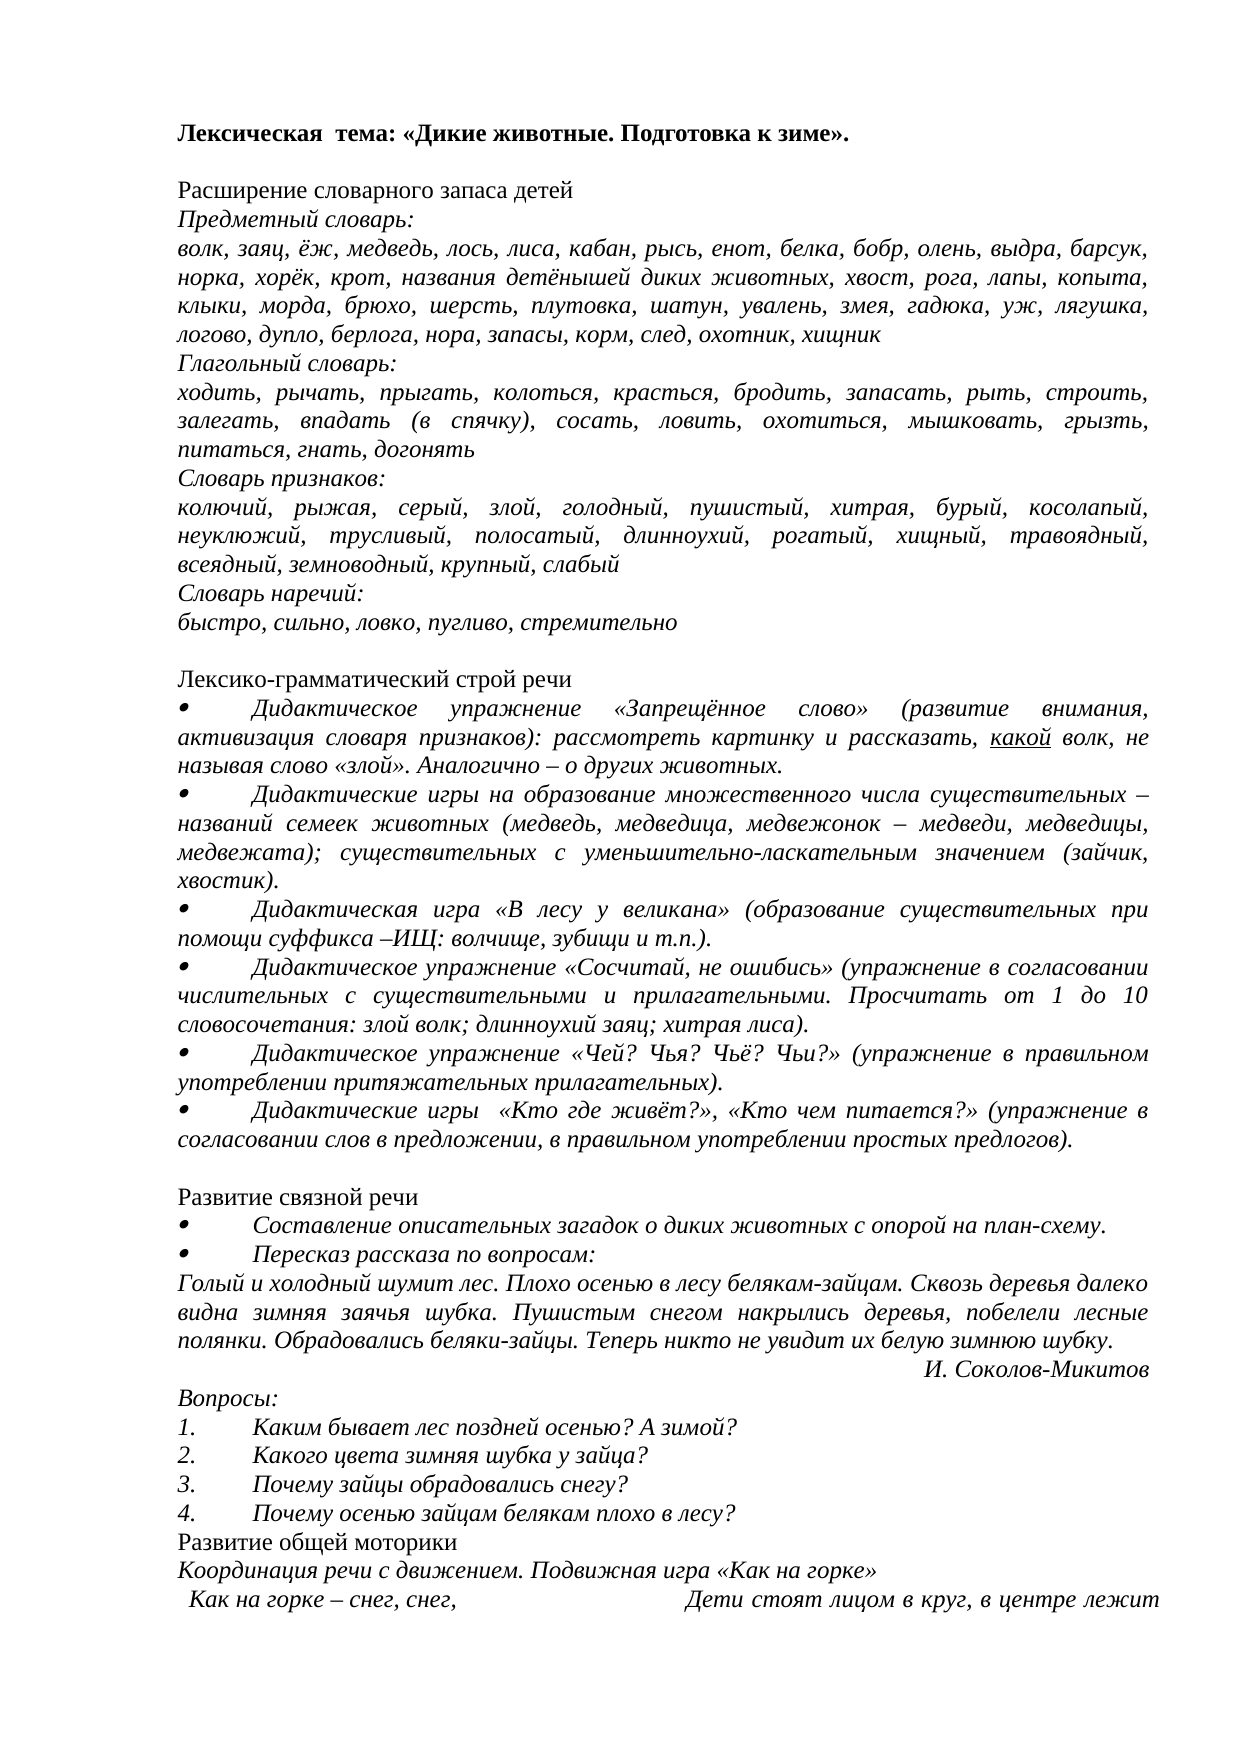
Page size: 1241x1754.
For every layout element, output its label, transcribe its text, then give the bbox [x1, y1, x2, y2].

text Лексико-грамматический строй речи [177, 664, 1152, 693]
list Дидактическое упражнение «Запрещённое слово» (развитие внимания, активизация словаря признаков): рассмотреть картинку и рассказать, какой волк, не называя слово «злой». Аналогично – о других животных. [177, 693, 1152, 779]
text И. Соколов-Микитов [177, 1354, 1152, 1383]
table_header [675, 1584, 1174, 1613]
text быстро, сильно, ловко, пугливо, стремительно [177, 607, 1152, 636]
list Дидактические игры «Кто где живёт?», «Кто чем питается?» (упражнение в согласовании слов в предложении, в правильном употреблении простых предлогов). [177, 1096, 1152, 1153]
text Предметный словарь: [177, 204, 1152, 233]
text Словарь наречий: [177, 578, 1152, 607]
text волк, заяц, ёж, медведь, лось, лиса, кабан, рысь, енот, белка, бобр, олень, выдра, барсук, норка, хорёк, крот, названия детёнышей диких животных, хвост, рога, лапы, копыта, клыки, морда, брюхо, шерсть, плутовка, шатун, увалень, змея, гадюка, уж, лягушка, логово, дупло, берлога, нора, запасы, корм, след, охотник, хищник [177, 233, 1152, 348]
list Дидактическое упражнение «Сосчитай, не ошибись» (упражнение в согласовании числительных с существительными и прилагательными. Просчитать от 1 до 10 словосочетания: злой волк; длинноухий заяц; хитрая лиса). [177, 952, 1152, 1038]
list Почему зайцы обрадовались снегу? [177, 1469, 1152, 1498]
list Каким бывает лес поздней осенью? А зимой? [177, 1412, 1152, 1441]
list Дидактическая игра «В лесу у великана» (образование существительных при помощи суффикса –ИЩ: волчище, зубищи и т.п.). [177, 894, 1152, 952]
text колючий, рыжая, серый, злой, голодный, пушистый, хитрая, бурый, косолапый, неуклюжий, трусливый, полосатый, длинноухий, рогатый, хищный, травоядный, всеядный, земноводный, крупный, слабый [177, 492, 1152, 578]
text Координация речи с движением. Подвижная игра «Как на горке» [177, 1556, 1152, 1584]
text Развитие связной речи [177, 1182, 1152, 1211]
list Почему осенью зайцам белякам плохо в лесу? [177, 1498, 1152, 1527]
text Голый и холодный шумит лес. Плохо осенью в лесу белякам-зайцам. Сквозь деревья далеко видна зимняя заячья шубка. Пушистым снегом накрылись деревья, побелели лесные полянки. Обрадовались беляки-зайцы. Теперь никто не увидит их белую зимнюю шубку. [177, 1268, 1152, 1354]
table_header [177, 1584, 675, 1613]
text Глагольный словарь: [177, 348, 1152, 377]
list Пересказ рассказа по вопросам: [177, 1239, 1152, 1268]
list Дидактическое упражнение «Чей? Чья? Чьё? Чьи?» (упражнение в правильном употреблении притяжательных прилагательных). [177, 1038, 1152, 1096]
text Расширение словарного запаса детей [177, 176, 1152, 204]
text ходить, рычать, прыгать, колоться, красться, бродить, запасать, рыть, строить, залегать, впадать (в спячку), сосать, ловить, охотиться, мышковать, грызть, питаться, гнать, догонять [177, 377, 1152, 463]
subtitle Лексическая тема: «Дикие животные. Подготовка к зиме». [177, 118, 1152, 147]
list Дидактические игры на образование множественного числа существительных – названий семеек животных (медведь, медведица, медвежонок – медведи, медведицы, медвежата); существительных с уменьшительно-ласкательным значением (зайчик, хвостик). [177, 779, 1152, 894]
list Составление описательных загадок о диких животных с опорой на план-схему. [177, 1211, 1152, 1239]
text Словарь признаков: [177, 463, 1152, 492]
list Какого цвета зимняя шубка у зайца? [177, 1441, 1152, 1469]
text Развитие общей моторики [177, 1527, 1152, 1556]
text Вопросы: [177, 1383, 1152, 1412]
